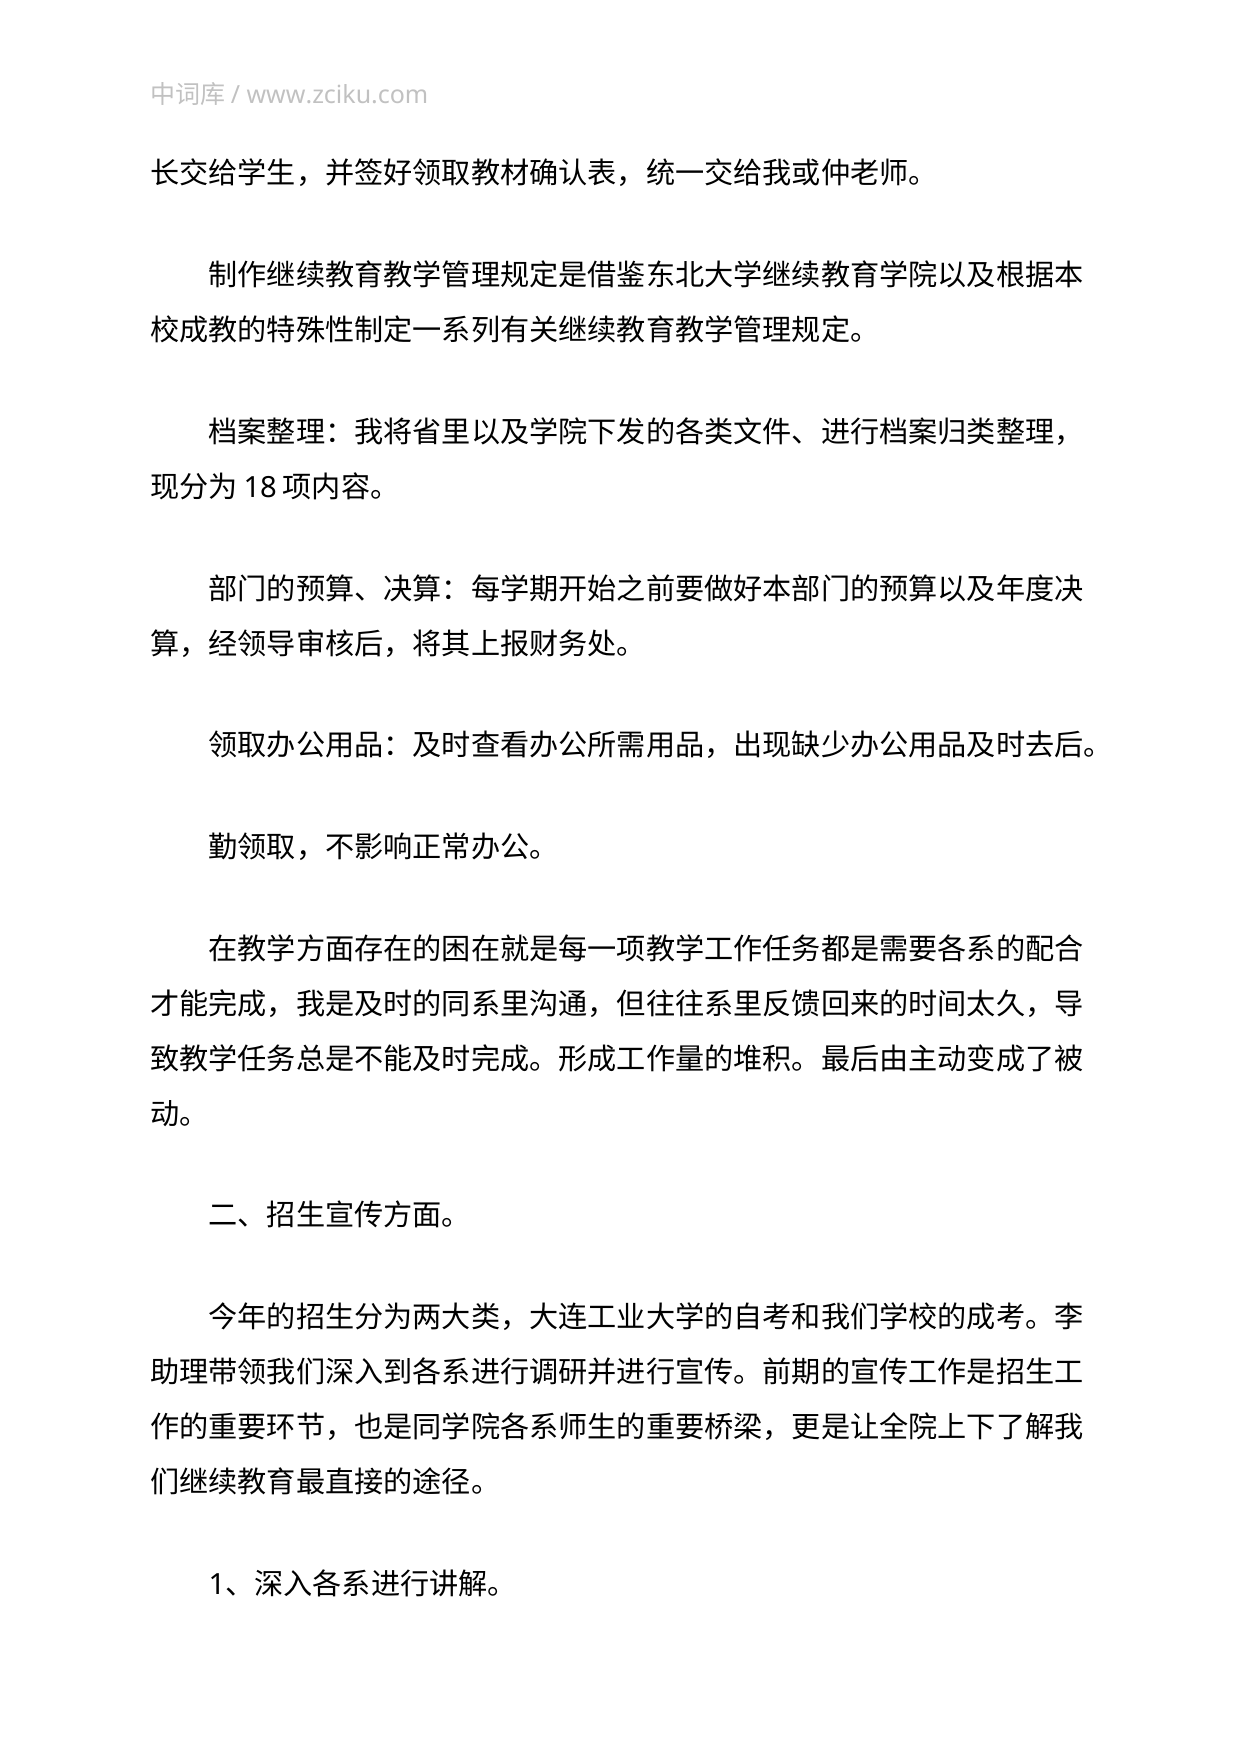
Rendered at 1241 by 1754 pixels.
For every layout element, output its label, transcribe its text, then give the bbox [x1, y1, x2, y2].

text 二、招生宣传方面。 [150, 1192, 1090, 1234]
text 勤领取，不影响正常办公。 [150, 824, 1090, 866]
text 今年的招生分为两大类，大连工业大学的自考和我们学校的成考。李助理带领我们深入到各系进行调研并进行宣传。前期的宣传工作是招生工作的重要环节，也是同学院各系师生的重要桥梁，更是让全院上下了解我们继续教育最直接的途径。 [150, 1294, 1090, 1501]
text 档案整理：我将省里以及学院下发的各类文件、进行档案归类整理，现分为18项内容。 [150, 408, 1090, 506]
text 领取办公用品：及时查看办公所需用品，出现缺少办公用品及时去后。 [150, 722, 1090, 764]
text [150, 150, 1090, 192]
text 制作继续教育教学管理规定是借鉴东北大学继续教育学院以及根据本校成教的特殊性制定一系列有关继续教育教学管理规定。 [150, 252, 1090, 349]
text 部门的预算、决算：每学期开始之前要做好本部门的预算以及年度决算，经领导审核后，将其上报财务处。 [150, 565, 1090, 662]
text 在教学方面存在的困在就是每一项教学工作任务都是需要各系的配合才能完成，我是及时的同系里沟通，但往往系里反馈回来的时间太久，导致教学任务总是不能及时完成。形成工作量的堆积。最后由主动变成了被动。 [150, 926, 1090, 1132]
text 1、深入各系进行讲解。 [150, 1560, 1090, 1603]
